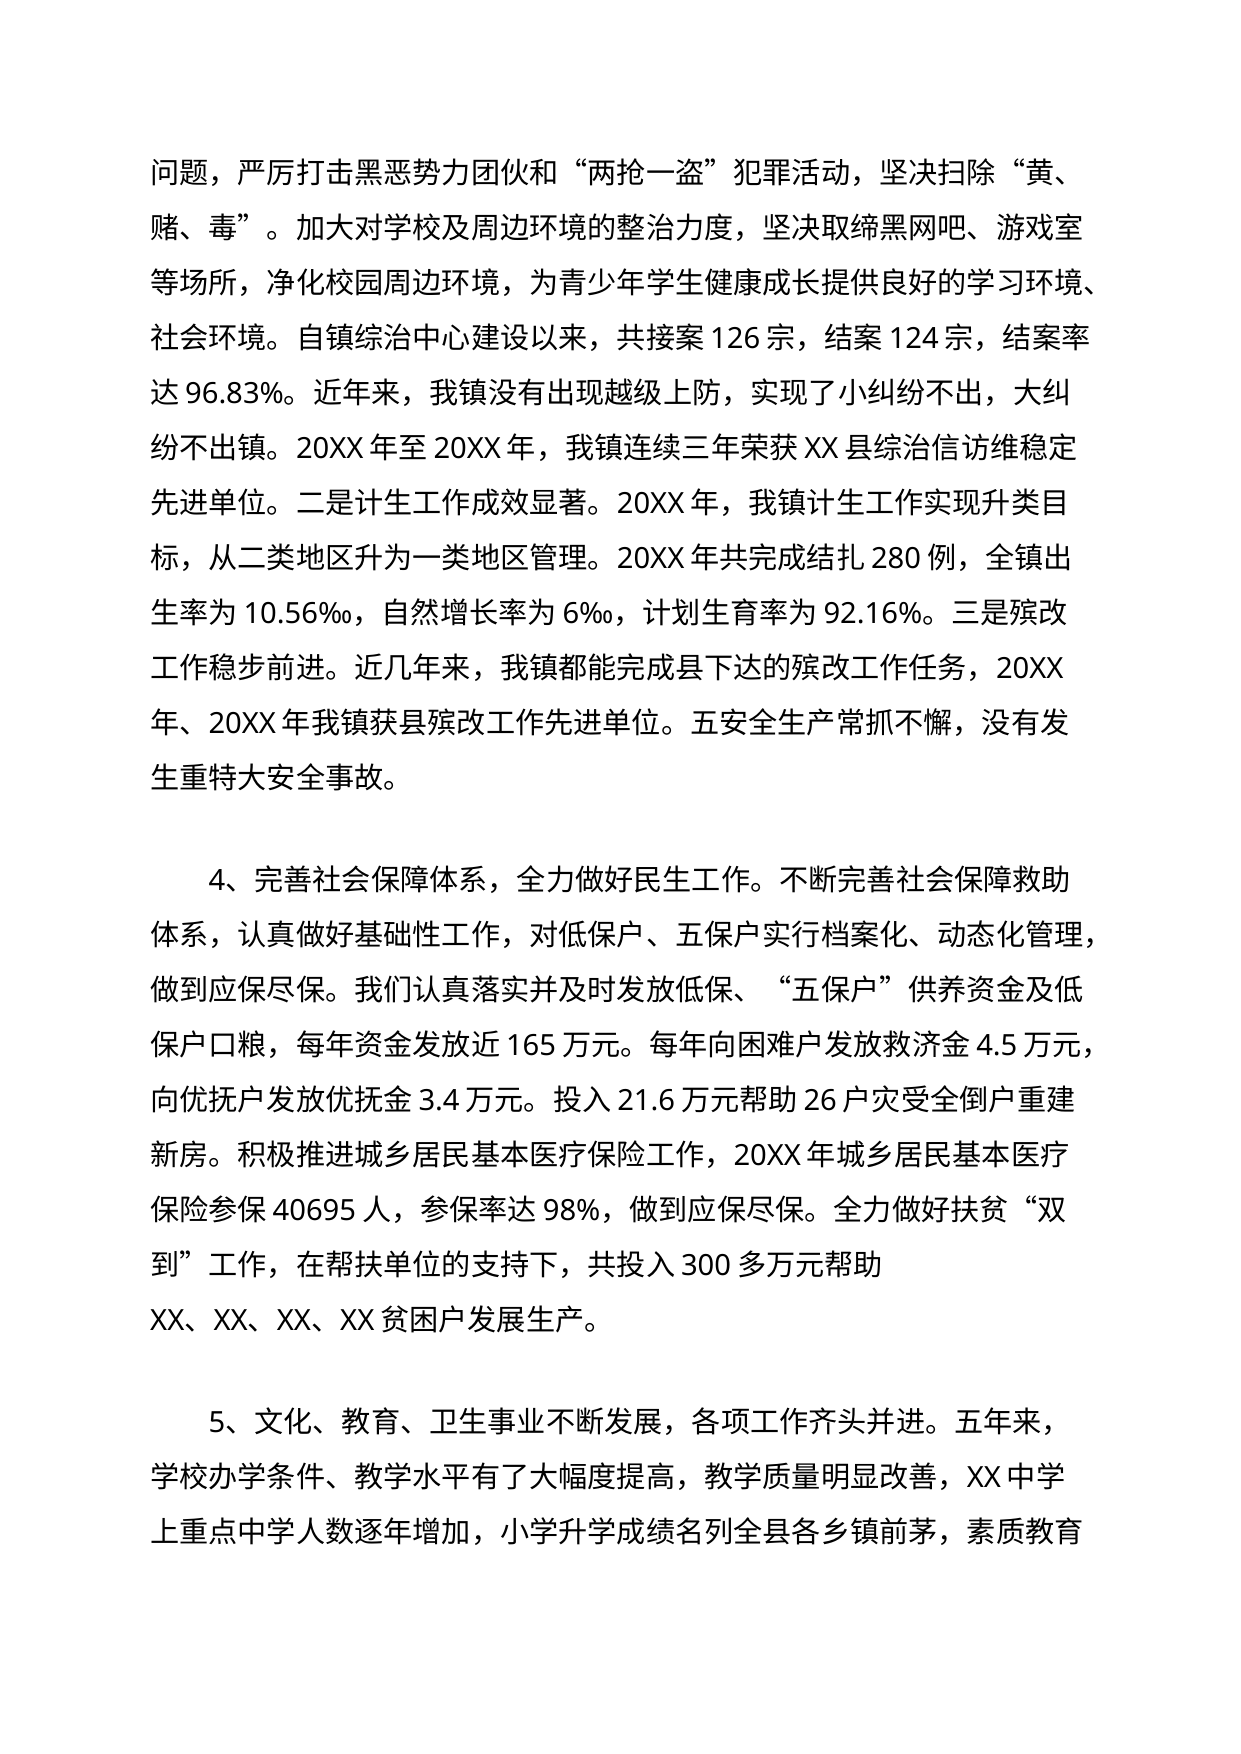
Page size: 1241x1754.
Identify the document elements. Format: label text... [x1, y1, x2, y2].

text 4、完善社会保障体系，全力做好民生工作。不断完善社会保障救助体系，认真做好基础性工作，对低保户、五保户实行档案化、动态化管理，做到应保尽保。我们认真落实并及时发放低保、“五保户”供养资金及低保户口粮，每年资金发放近165万元。每年向困难户发放救济金4.5万元，向优抚户发放优抚金3.4万元。投入21.6万元帮助26户灾受全倒户重建新房。积极推进城乡居民基本医疗保险工作，20XX年城乡居民基本医疗保险参保40695人，参保率达98%，做到应保尽保。全力做好扶贫“双到”工作，在帮扶单位的支持下，共投入300多万元帮助XX、XX、XX、XX贫困户发展生产。 [150, 856, 1090, 1339]
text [150, 1398, 1090, 1551]
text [150, 150, 1090, 797]
